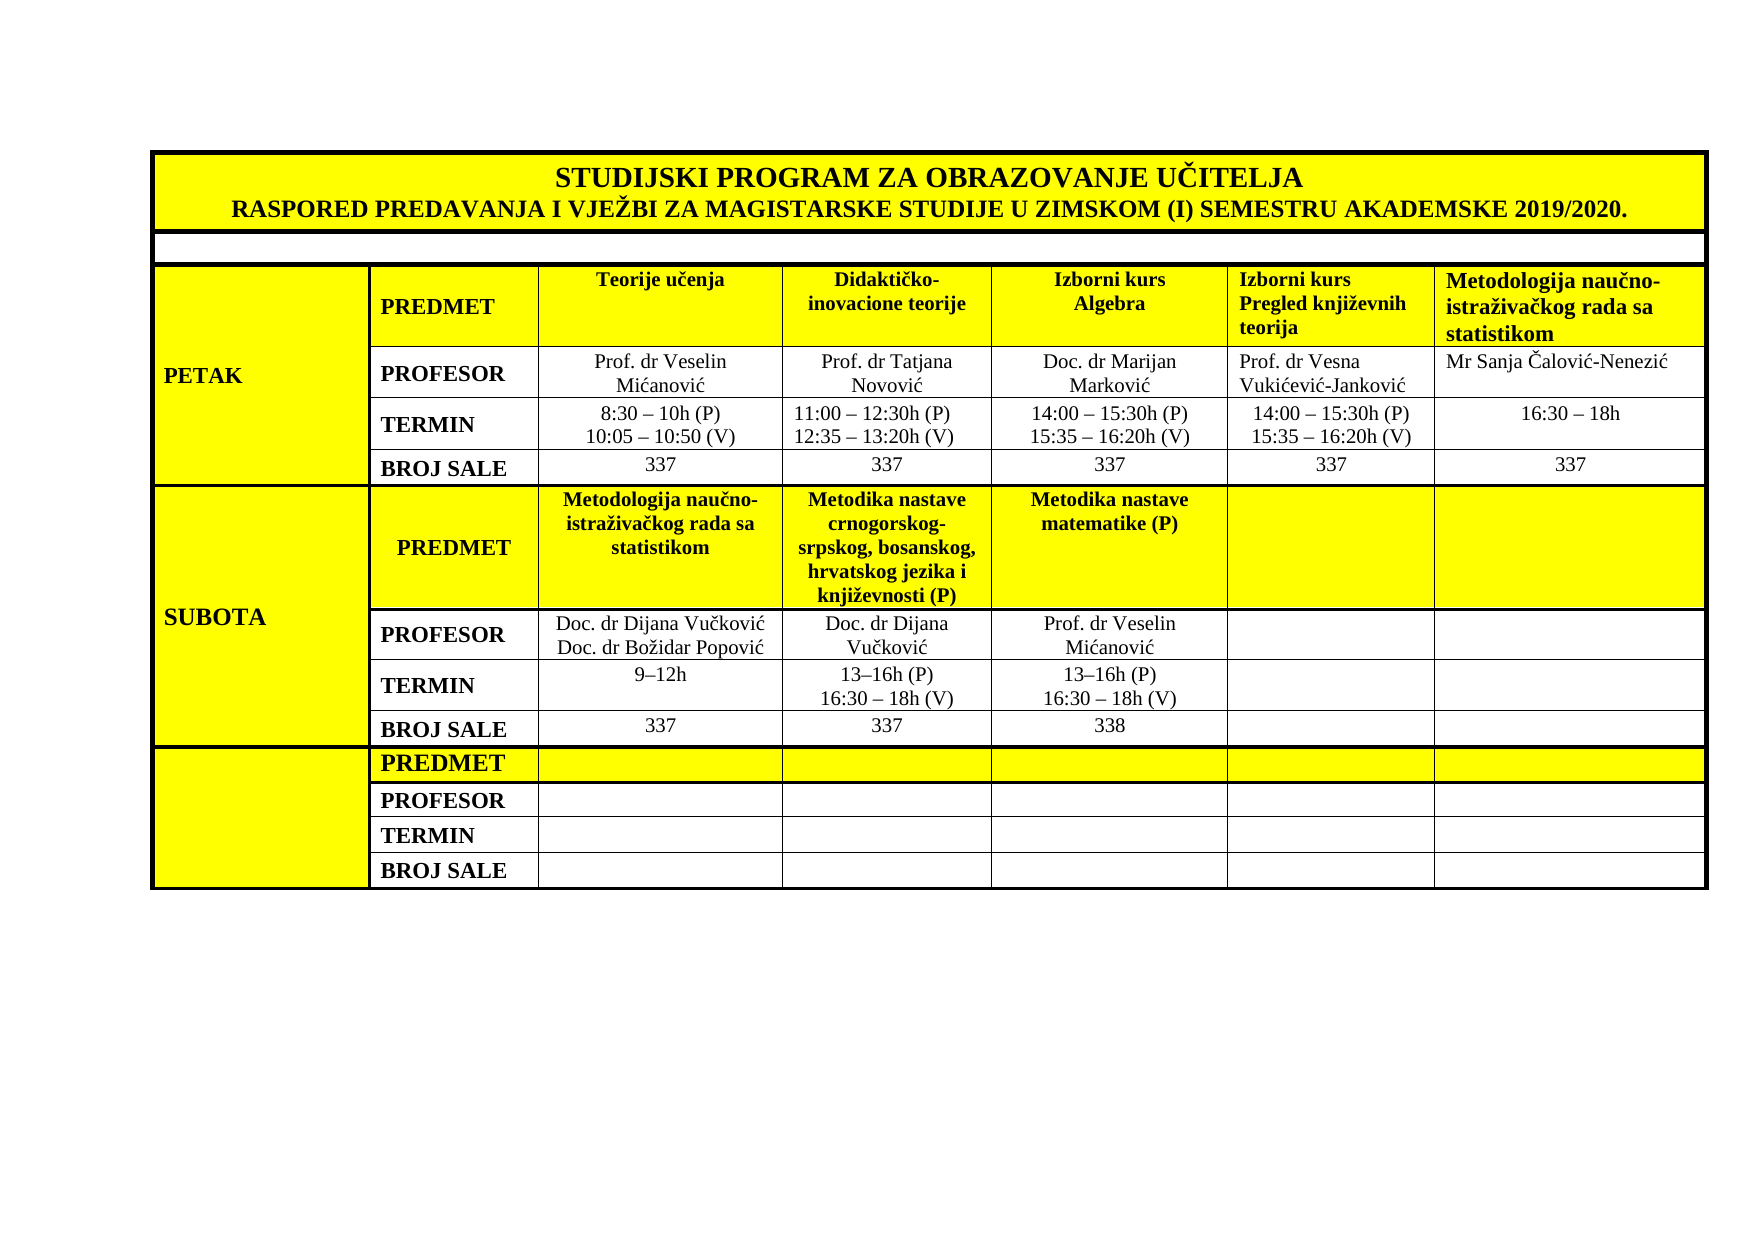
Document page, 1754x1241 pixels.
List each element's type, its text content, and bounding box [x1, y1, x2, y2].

table_cell Prof. dr Veselin Mićanović [992, 611, 1227, 659]
table_cell Izborni kurs Algebra [992, 267, 1227, 346]
table_cell [992, 749, 1227, 781]
table_cell 337 [539, 711, 782, 745]
table_cell BROJ [371, 450, 538, 484]
table_cell 337 [1435, 450, 1704, 484]
table_cell PREDMET [371, 487, 538, 607]
table_cell 13–16h (P) 16:30 – 18h (V) [992, 660, 1227, 710]
table_cell Didaktičko-inovacione teorije [783, 267, 991, 346]
table_cell [1435, 487, 1704, 607]
table_cell [992, 817, 1227, 852]
table_cell [992, 784, 1227, 816]
table_cell [539, 749, 782, 781]
table_cell 337 [992, 450, 1227, 484]
table_cell BROJ [371, 853, 538, 887]
table_cell Izborni kurs Pregled književnih teorija [1228, 267, 1434, 346]
table_cell Doc. dr Marijan Marković [992, 347, 1227, 397]
table_cell [539, 817, 782, 852]
table_cell TERMIN [371, 817, 538, 852]
table_cell [1435, 853, 1704, 887]
table_cell 9–12h [539, 660, 782, 710]
table_cell Prof. dr Tatjana Novović [783, 347, 991, 397]
table_cell Metodologija naučno-istraživačkog rada sa statistikom [1435, 267, 1704, 346]
table_cell [1228, 611, 1434, 659]
table_cell 8:30 – 10h (P) 10:05 – 10:50 (V) [539, 398, 782, 448]
table_cell PETAK [155, 267, 368, 484]
table_cell PREDMET [371, 749, 538, 781]
table_cell [783, 817, 991, 852]
table_cell [369, 234, 538, 262]
table_cell 14:00 – 15:30h (P) 15:35 – 16:20h (V) [992, 398, 1227, 448]
table_cell Teorije učenja [539, 267, 782, 346]
table_cell TERMIN [371, 398, 538, 448]
table_cell [1435, 234, 1704, 262]
table_cell PREDMET [371, 267, 538, 346]
table_cell PROFESOR [371, 784, 538, 816]
table_cell Metodika nastave matematike (P) [992, 487, 1227, 607]
table_cell 338 [992, 711, 1227, 745]
table_cell [539, 784, 782, 816]
table_cell [782, 234, 991, 262]
table_cell 16:30 – 18h [1435, 398, 1704, 448]
table_cell [1435, 611, 1704, 659]
table_cell Prof. dr Veselin Mićanović [539, 347, 782, 397]
table_cell BROJ [371, 711, 538, 745]
table_header STUDIJSKI PROGRAM ZA OBRAZOVANJE UČITELJA RASPORED PREDAVANJA I VJEŽBI ZA MAGISTARSKE STUDIJE U ZIMSKOM (I) SEMESTRU AKADEMSKE 2019/2020. [155, 155, 1704, 229]
table_cell 14:00 – 15:30h (P) 15:35 – 16:20h (V) [1228, 398, 1434, 448]
table_cell [155, 234, 369, 262]
table_cell [1228, 487, 1434, 607]
table_cell 337 [539, 450, 782, 484]
table_cell [991, 234, 1228, 262]
table_cell [783, 749, 991, 781]
table_cell PROFESOR [371, 611, 538, 659]
table_cell 337 [783, 450, 991, 484]
table_cell [539, 853, 782, 887]
table_cell [1228, 660, 1434, 710]
table_cell 13–16h (P) 16:30 – 18h (V) [783, 660, 991, 710]
table_cell [1435, 817, 1704, 852]
table_cell [1228, 817, 1434, 852]
table_cell Metodologija naučno-istraživačkog rada sa statistikom [539, 487, 782, 607]
table_cell [1228, 234, 1434, 262]
table_cell [1435, 784, 1704, 816]
table_cell [1228, 853, 1434, 887]
table_cell Mr Sanja Čalović-Nenezić [1435, 347, 1704, 397]
table_cell 337 [783, 711, 991, 745]
table_cell [1228, 784, 1434, 816]
table_cell PROFESOR [371, 347, 538, 397]
table_cell Doc. dr Dijana Vučković Doc. dr Božidar Popović [539, 611, 782, 659]
table_cell Doc. dr Dijana Vučković [783, 611, 991, 659]
table_cell SUBOTA [155, 487, 368, 745]
table_cell [1435, 749, 1704, 781]
table_cell 337 [1228, 450, 1434, 484]
table_cell [1435, 711, 1704, 745]
table_cell [992, 853, 1227, 887]
table_cell [1228, 711, 1434, 745]
table_cell [783, 784, 991, 816]
table_cell [1228, 749, 1434, 781]
table_cell [1435, 660, 1704, 710]
table_cell Metodika nastave crnogorskog-srpskog, bosanskog, hrvatskog jezika i književnosti (P) [783, 487, 991, 607]
table_cell [783, 853, 991, 887]
table_cell [539, 234, 782, 262]
table_cell 11:00 – 12:30h (P) 12:35 – 13:20h (V) [783, 398, 991, 448]
table_cell Prof. dr Vesna Vukićević-Janković [1228, 347, 1434, 397]
table_cell [155, 749, 368, 887]
table_cell TERMIN [371, 660, 538, 710]
